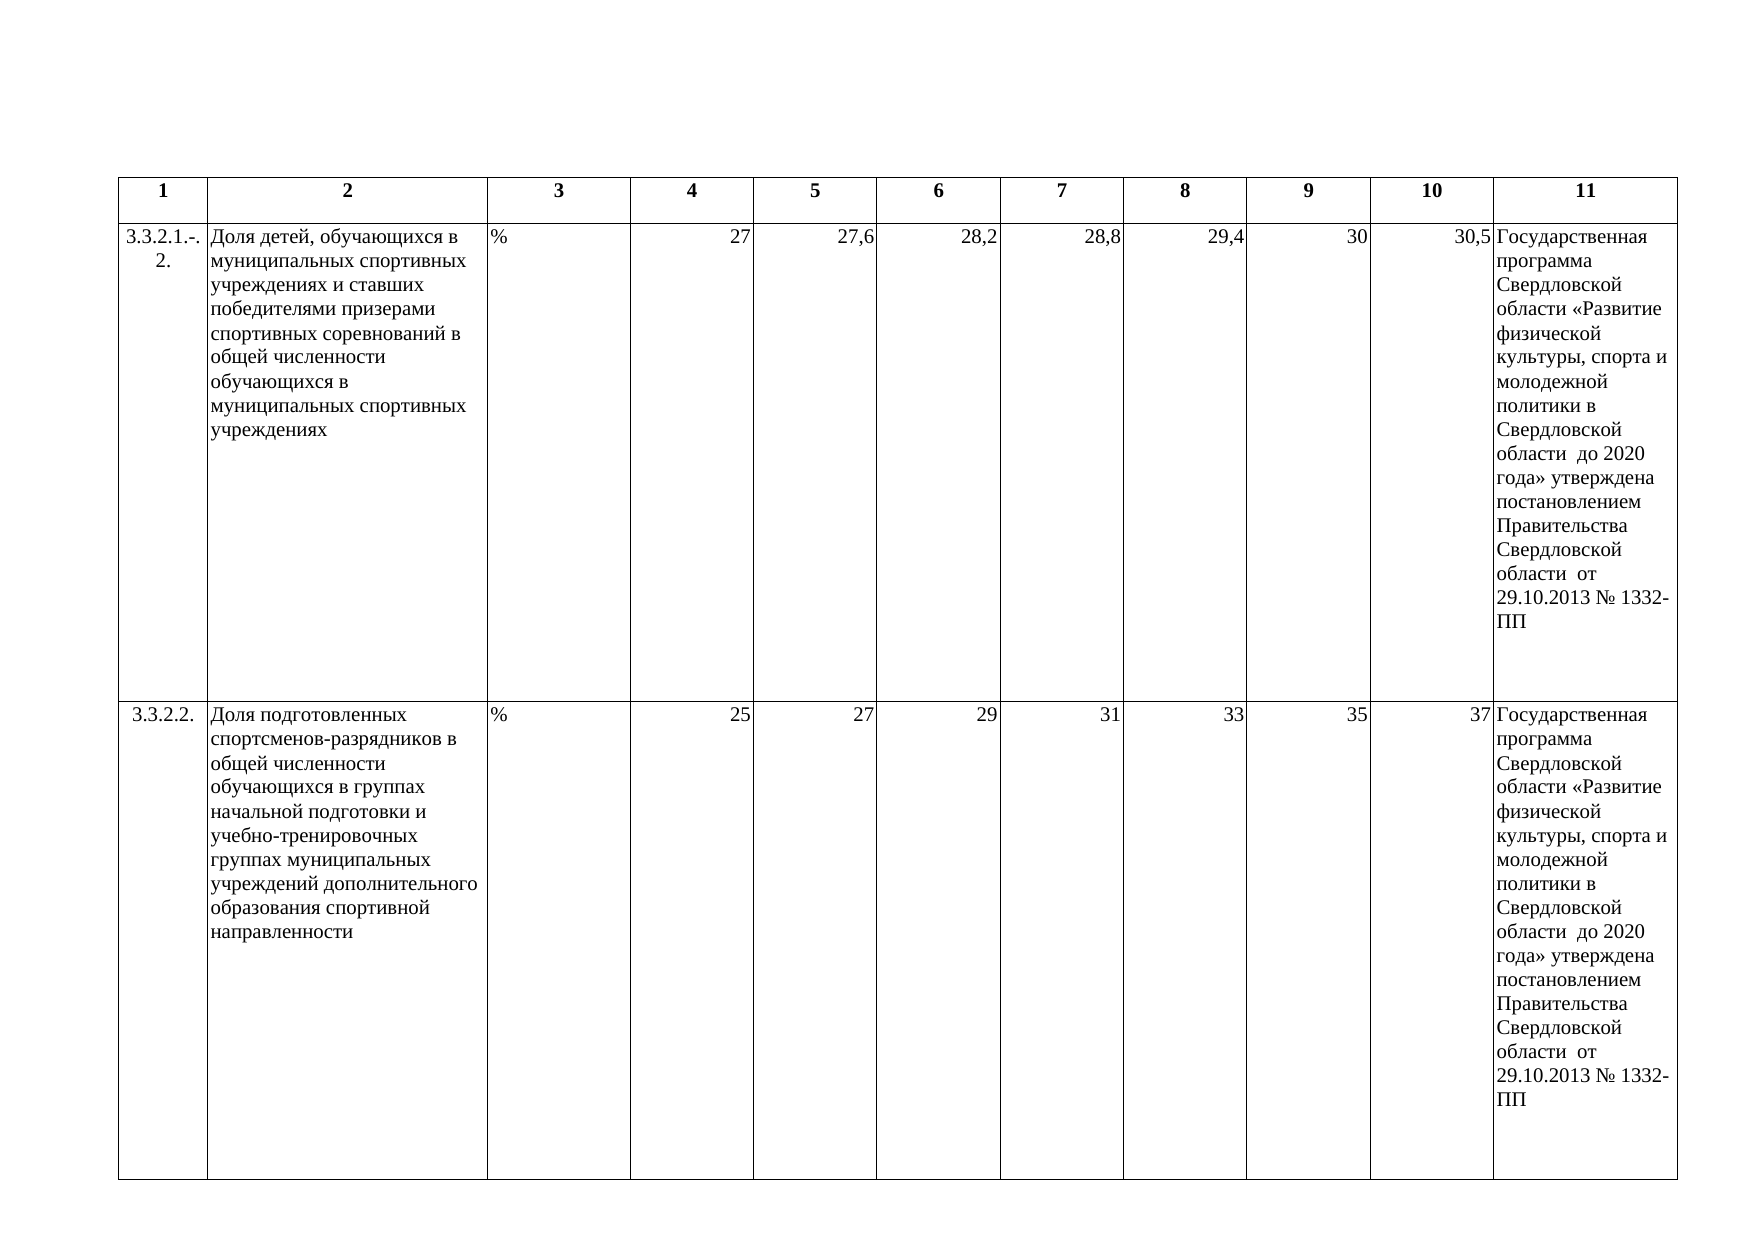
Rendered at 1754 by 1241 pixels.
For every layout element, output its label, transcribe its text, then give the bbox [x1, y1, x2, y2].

table_cell 25 [631, 702, 753, 1179]
table_cell % [488, 224, 630, 701]
table_header 6 [877, 178, 1000, 223]
table_header 10 [1371, 178, 1493, 223]
table_header 3 [488, 178, 630, 223]
table_cell 29,4 [1124, 224, 1246, 701]
table_cell 29 [877, 702, 1000, 1179]
table_cell Доля подготовленных спортсменов-разрядников в общей численности обучающихся в группах начальной подготовки и учебно-тренировочных группах муниципальных учреждений дополнительного образования спортивной направленности [208, 702, 487, 1179]
table_cell Доля детей, обучающихся в муниципальных спортивных учреждениях и ставших победителями призерами спортивных соревнований в общей численности обучающихся в муниципальных спортивных учреждениях [208, 224, 487, 701]
table_cell 37 [1371, 702, 1493, 1179]
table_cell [1494, 224, 1677, 701]
table_header 5 [754, 178, 876, 223]
table_cell 28,2 [877, 224, 1000, 701]
table_header 9 [1247, 178, 1370, 223]
table_cell 30 [1247, 224, 1370, 701]
table_cell 30,5 [1371, 224, 1493, 701]
table_cell 3.3.2.1.-.2. [119, 224, 207, 701]
table_header 7 [1001, 178, 1123, 223]
table_cell 31 [1001, 702, 1123, 1179]
table_cell 27 [754, 702, 876, 1179]
table_cell 27 [631, 224, 753, 701]
table_cell 28,8 [1001, 224, 1123, 701]
table_cell 3.3.2.2. [119, 702, 207, 1179]
table_header 8 [1124, 178, 1246, 223]
table_header 11 [1494, 178, 1677, 223]
table_header 4 [631, 178, 753, 223]
table_cell 35 [1247, 702, 1370, 1179]
table_cell 27,6 [754, 224, 876, 701]
table_cell 33 [1124, 702, 1246, 1179]
table_cell % [488, 702, 630, 1179]
table_header 1 [119, 178, 207, 223]
table_header 2 [208, 178, 487, 223]
